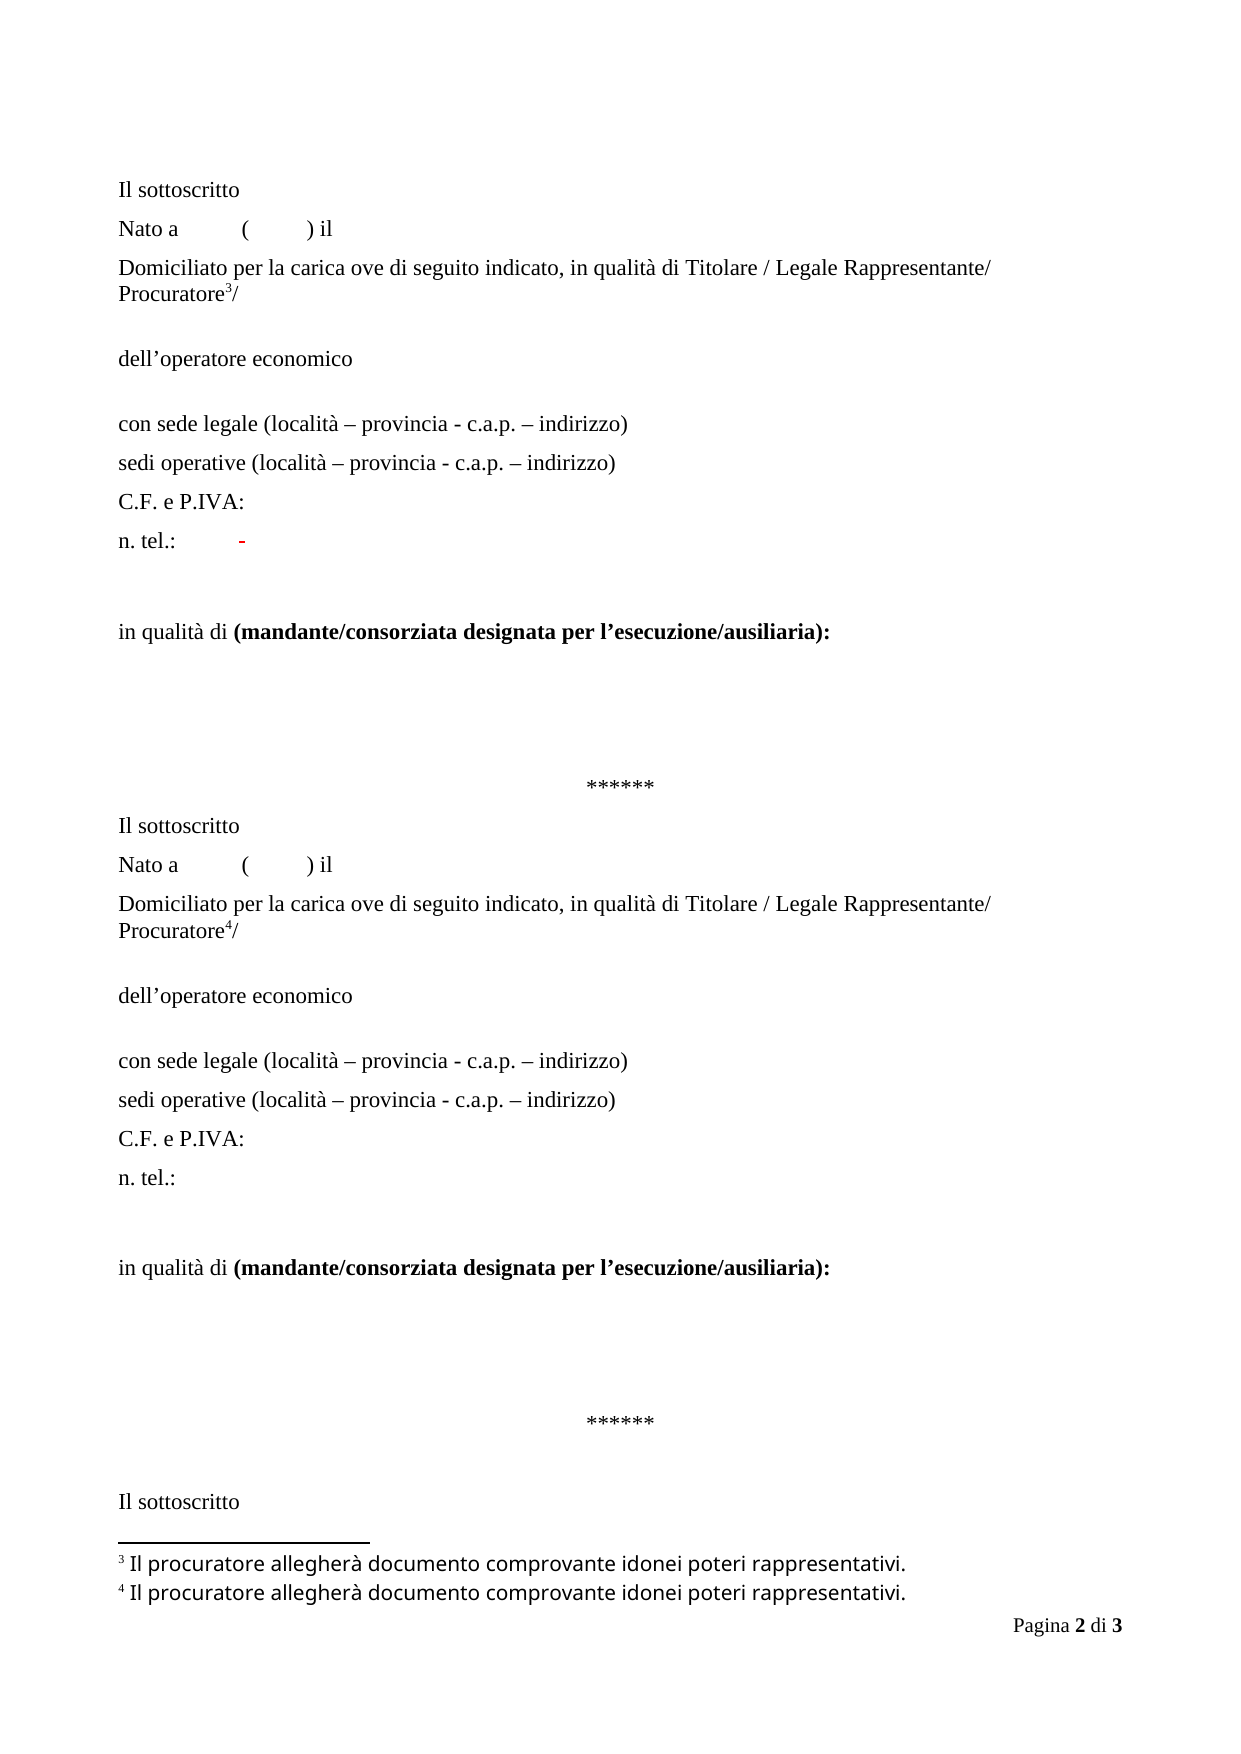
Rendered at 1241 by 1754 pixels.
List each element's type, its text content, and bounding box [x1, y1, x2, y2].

text dell’operatore economico [118, 982, 1122, 1034]
text C.F. e P.IVA: [118, 1125, 1122, 1151]
text n. tel.: [118, 527, 1122, 553]
text Nato a ( ) il [118, 851, 1122, 878]
text con sede legale (località – provincia - c.a.p. – indirizzo) [118, 410, 1122, 437]
text in qualità di (mandante/consorziata designata per l’esecuzione/ausiliaria): [118, 618, 1122, 644]
text n. tel.: [118, 1164, 1122, 1190]
text Domiciliato per la carica ove di seguito indicato, in qualità di Titolare / Legale Rappresentante/ Procuratore/ [118, 253, 1122, 333]
text Nato a ( ) il [118, 215, 1122, 241]
text ****** [118, 1411, 1122, 1437]
text Il sottoscritto [118, 1488, 1122, 1514]
text ****** [118, 774, 1122, 800]
text dell’operatore economico [118, 345, 1122, 398]
text Il sottoscritto [118, 813, 1122, 839]
text con sede legale (località – provincia - c.a.p. – indirizzo) [118, 1047, 1122, 1073]
text in qualità di (mandante/consorziata designata per l’esecuzione/ausiliaria): [118, 1254, 1122, 1281]
text Domiciliato per la carica ove di seguito indicato, in qualità di Titolare / Legale Rappresentante/ Procuratore/ [118, 890, 1122, 969]
text sedi operative (località – provincia - c.a.p. – indirizzo) [118, 1086, 1122, 1112]
text sedi operative (località – provincia - c.a.p. – indirizzo) [118, 449, 1122, 476]
text C.F. e P.IVA: [118, 488, 1122, 514]
text Il sottoscritto [118, 176, 1122, 202]
